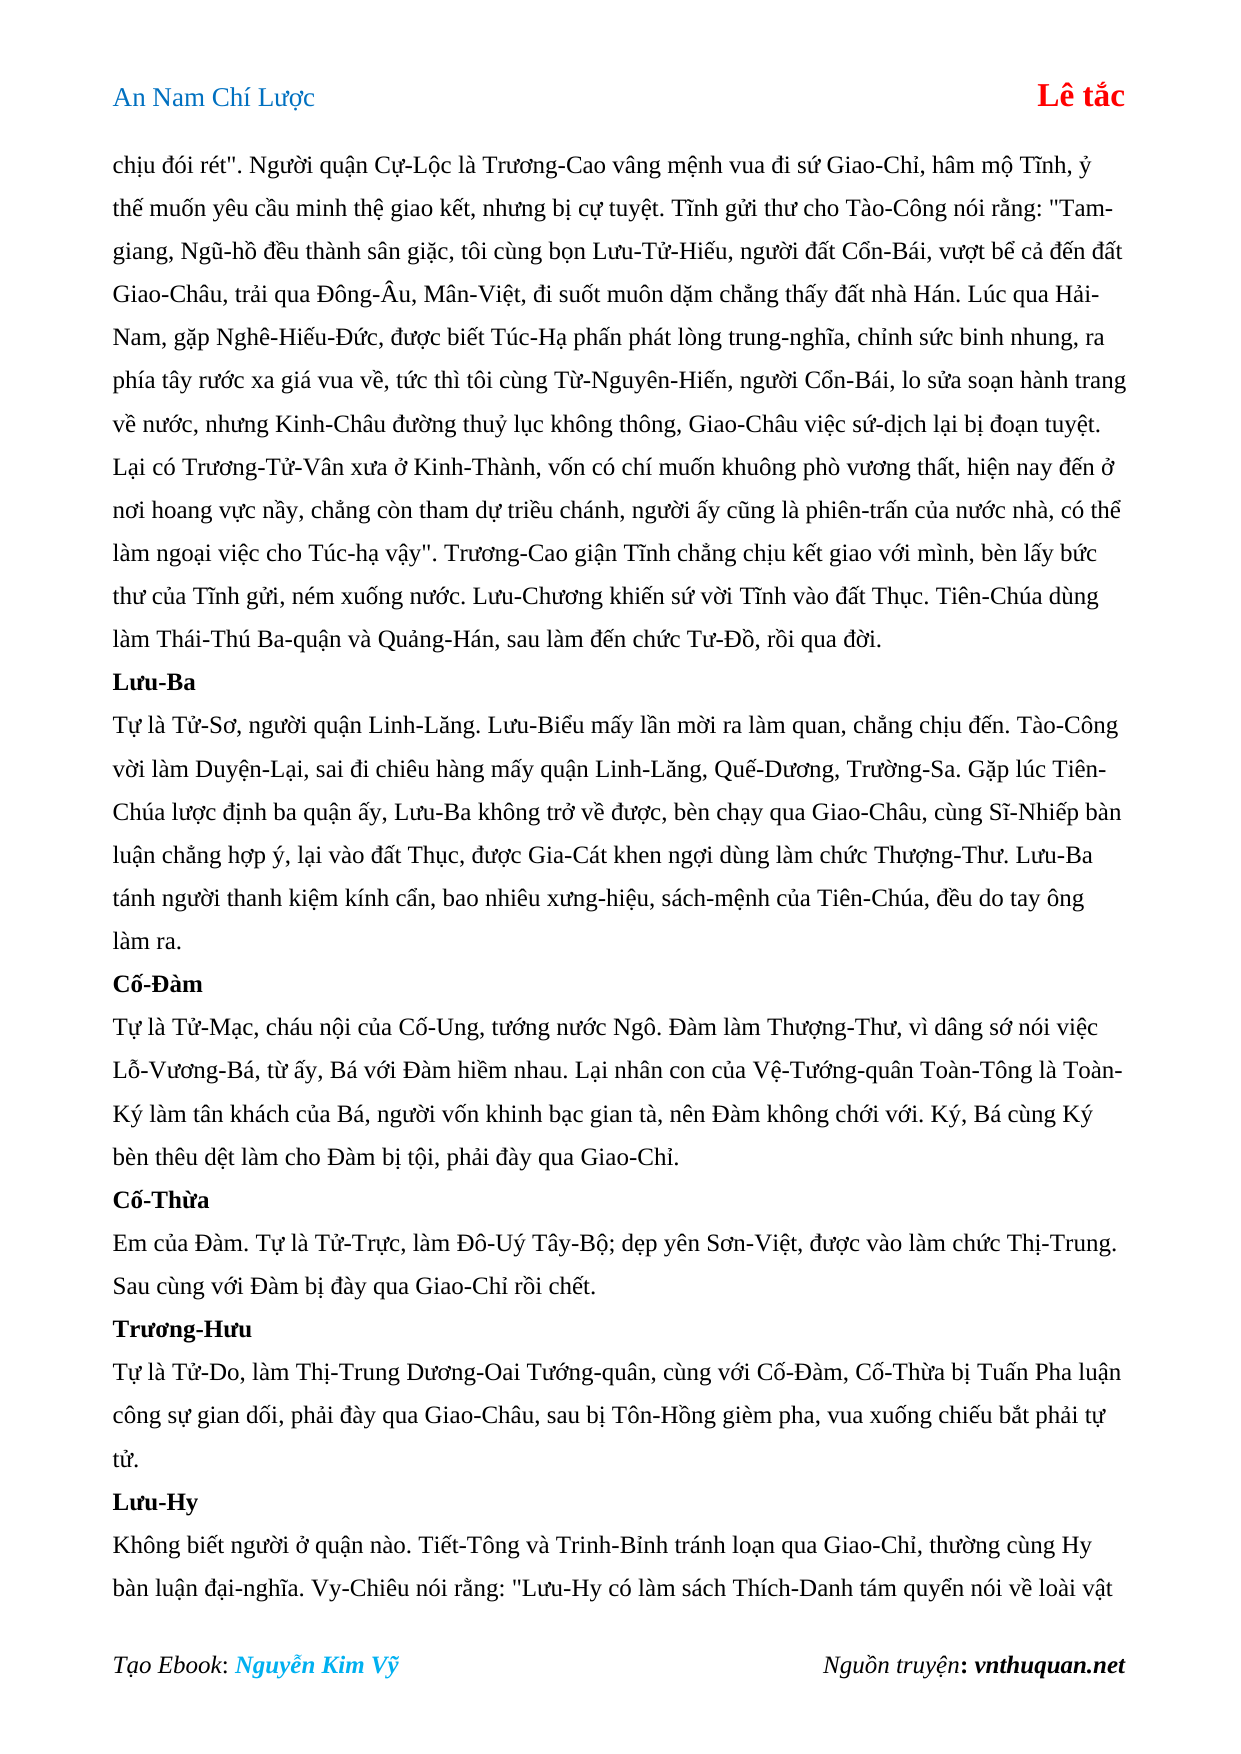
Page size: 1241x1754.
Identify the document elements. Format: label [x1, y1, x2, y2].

text [112, 150, 1128, 1602]
